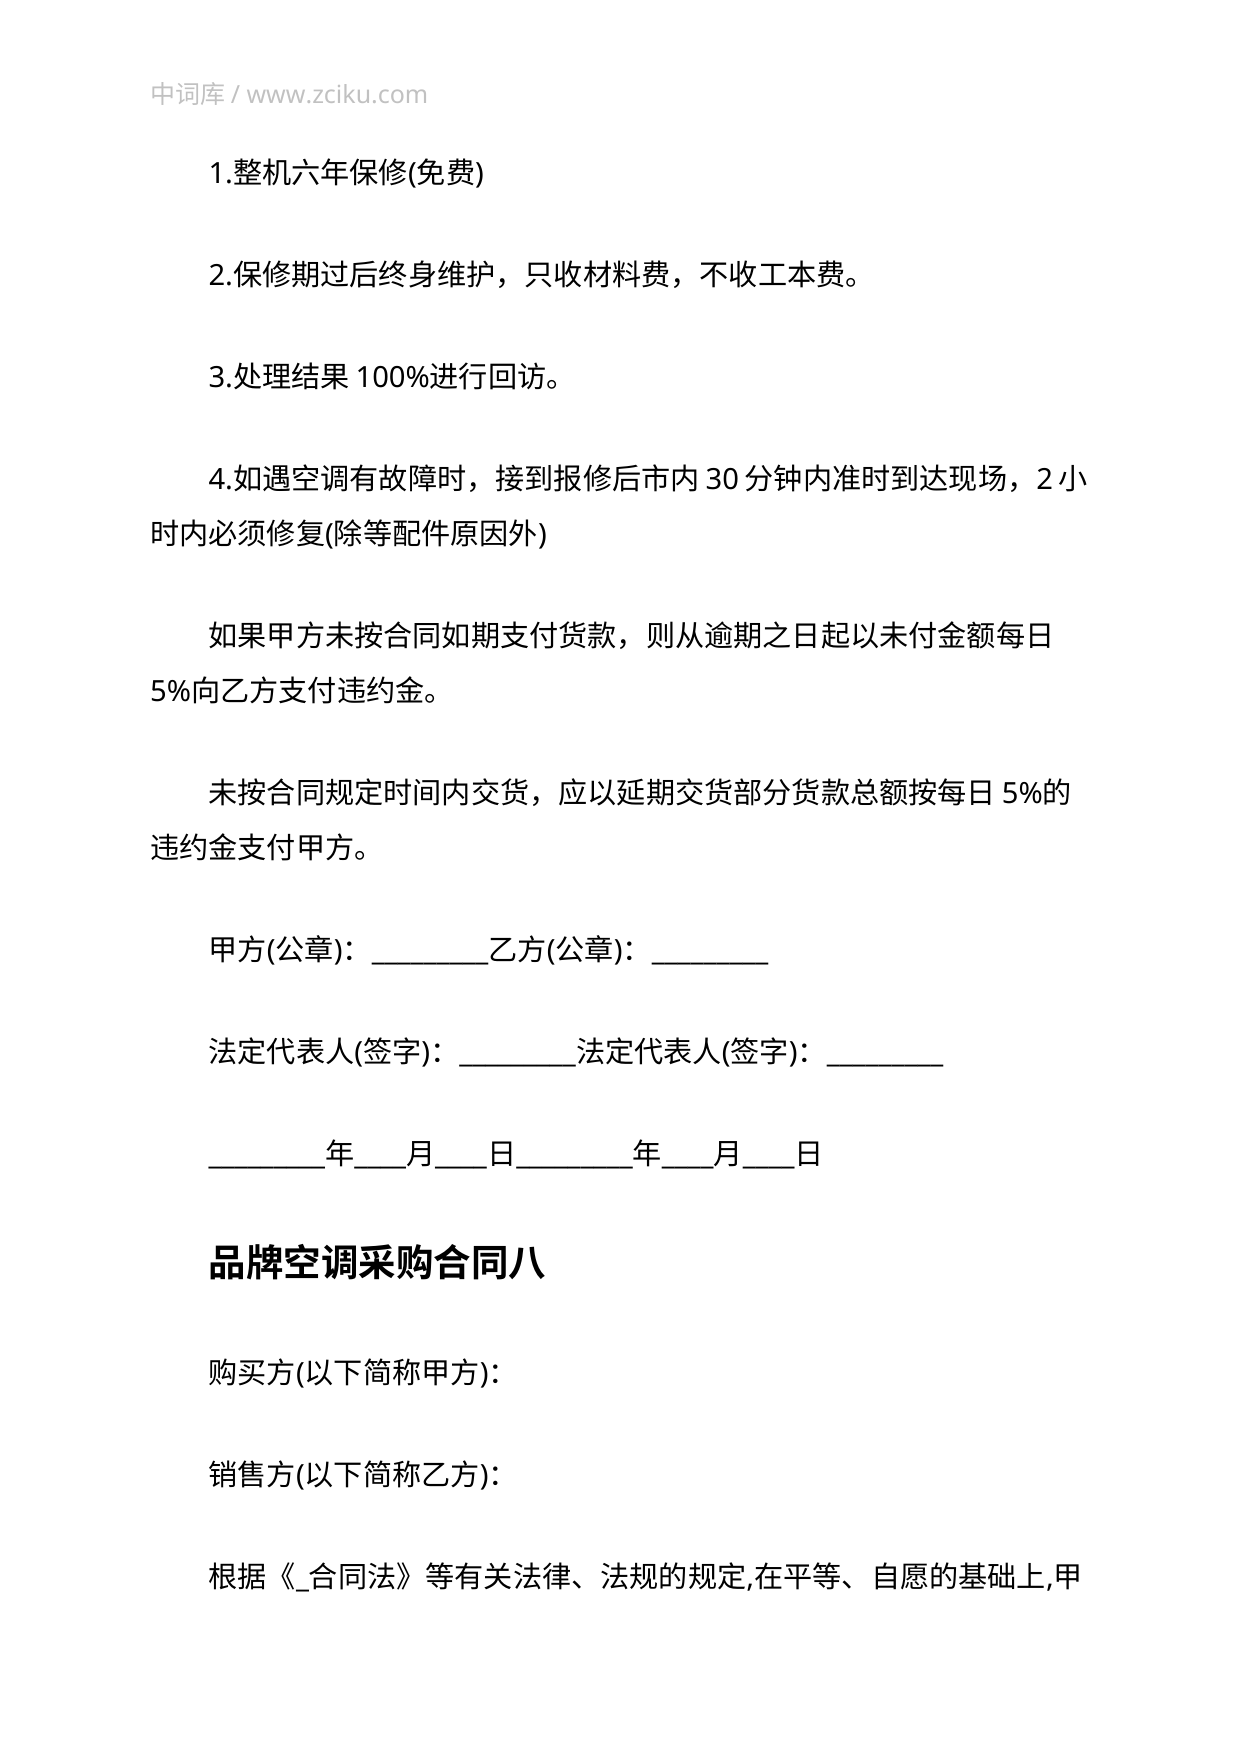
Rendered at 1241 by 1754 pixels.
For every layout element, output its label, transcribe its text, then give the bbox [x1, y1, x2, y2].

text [150, 1554, 1090, 1596]
text 1.整机六年保修(免费) [150, 150, 1090, 192]
text 品牌空调采购合同八 [150, 1232, 1090, 1287]
text 未按合同规定时间内交货，应以延期交货部分货款总额按每日5%的违约金支付甲方。 [150, 770, 1090, 867]
text 法定代表人(签字)：_________法定代表人(签字)：_________ [150, 1028, 1090, 1071]
text 4.如遇空调有故障时，接到报修后市内30分钟内准时到达现场，2小时内必须修复(除等配件原因外) [150, 456, 1090, 553]
text _________年____月____日_________年____月____日 [150, 1131, 1090, 1173]
text 销售方(以下简称乙方)： [150, 1452, 1090, 1494]
text 购买方(以下简称甲方)： [150, 1350, 1090, 1392]
text 3.处理结果100%进行回访。 [150, 354, 1090, 396]
text 如果甲方未按合同如期支付货款，则从逾期之日起以未付金额每日5%向乙方支付违约金。 [150, 613, 1090, 710]
text 甲方(公章)：_________乙方(公章)：_________ [150, 927, 1090, 969]
text 2.保修期过后终身维护，只收材料费，不收工本费。 [150, 252, 1090, 294]
